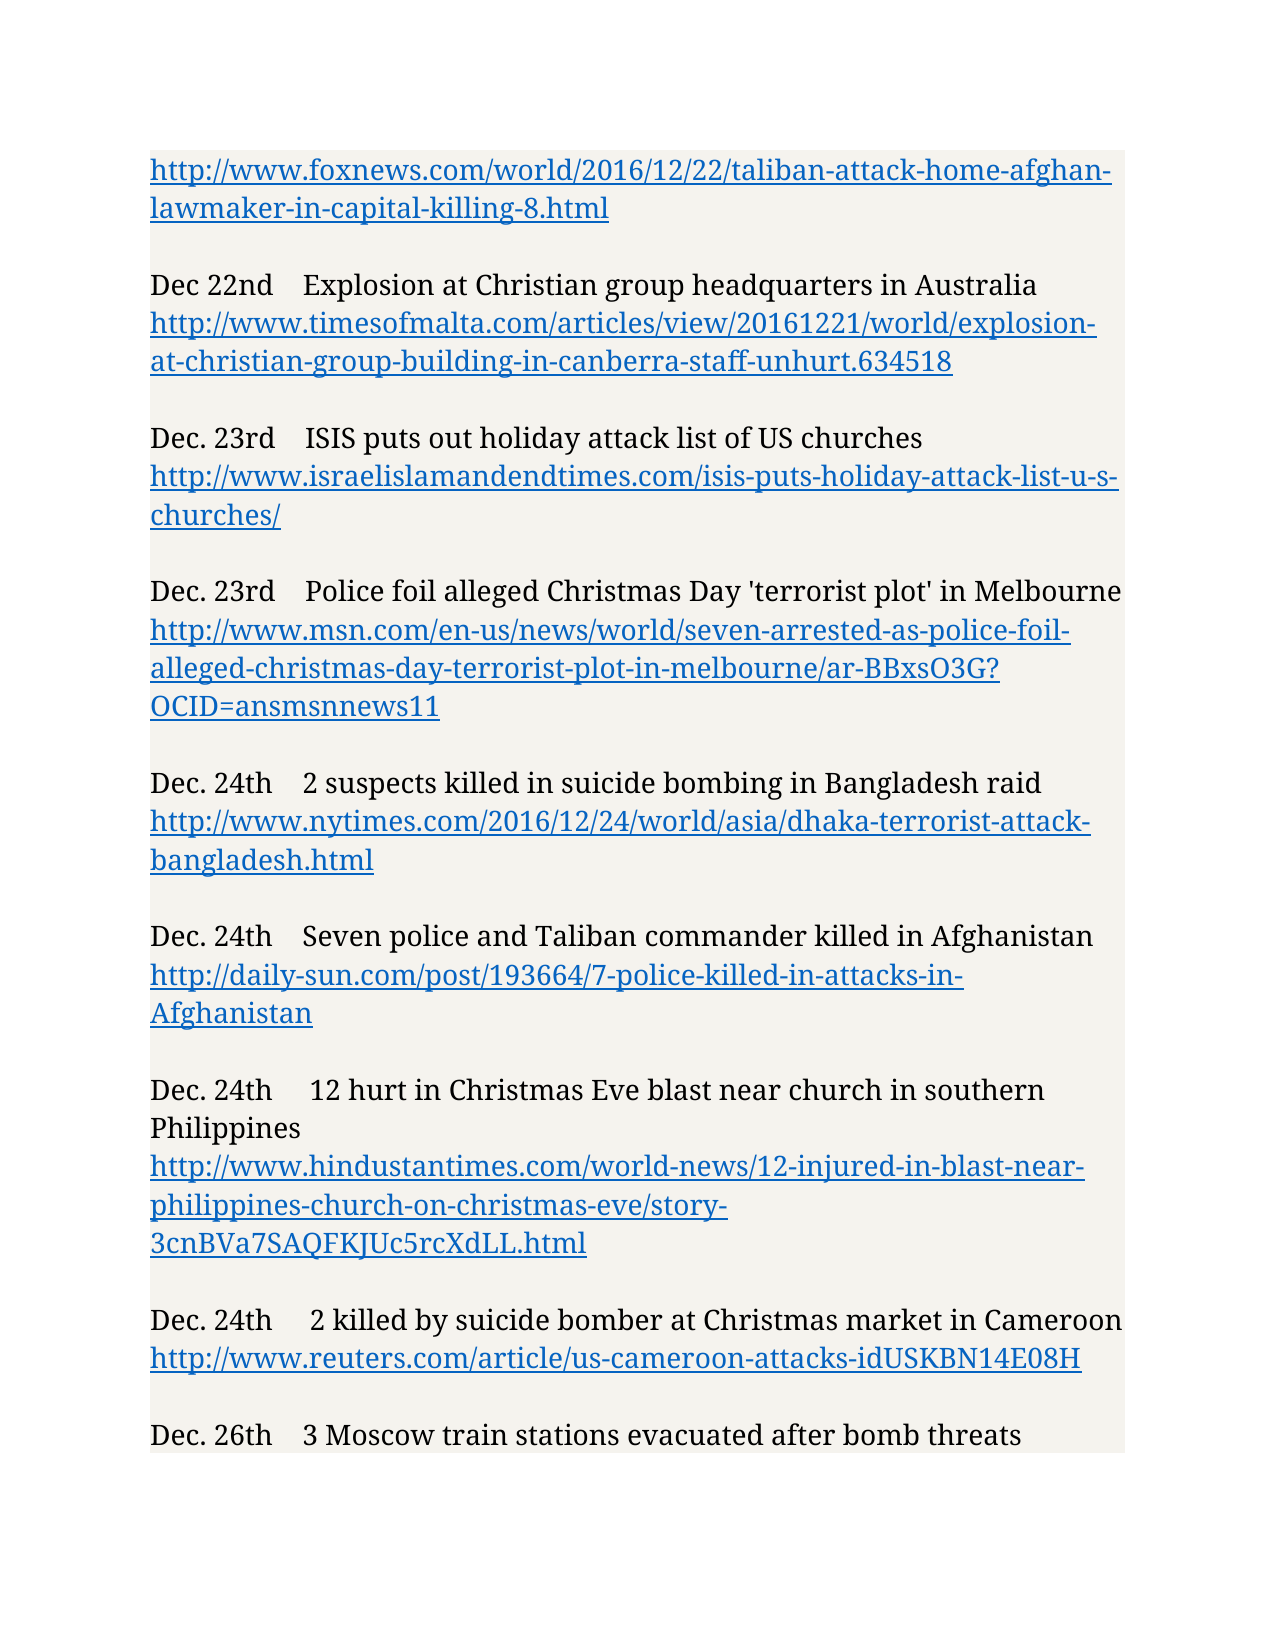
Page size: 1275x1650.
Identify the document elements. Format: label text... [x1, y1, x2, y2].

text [150, 150, 1125, 227]
text Dec. 24th 2 killed by suicide bomber at Christmas market in Cameroon http://www.reuters.com/article/us-cameroon-attacks-idUSKBN14E08H [150, 1262, 1125, 1377]
text Dec. 24th 2 suspects killed in suicide bombing in Bangladesh raid http://www.nytimes.com/2016/12/24/world/asia/dhaka-terrorist-attack-bangladesh.html [150, 725, 1125, 878]
text Dec. 23rd ISIS puts out holiday attack list of US churches http://www.israelislamandendtimes.com/isis-puts-holiday-attack-list-u-s-churches/ [150, 380, 1125, 533]
text Dec. 24th 12 hurt in Christmas Eve blast near church in southern Philippines http://www.hindustantimes.com/world-news/12-injured-in-blast-near-philippines-church-on-christmas-eve/story-3cnBVa7SAQFKJUc5rcXdLL.html [150, 1032, 1125, 1262]
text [150, 1377, 1125, 1453]
text Dec. 24th Seven police and Taliban commander killed in Afghanistan http://daily-sun.com/post/193664/7-police-killed-in-attacks-in-Afghanistan [150, 878, 1125, 1032]
text Dec. 23rd Police foil alleged Christmas Day 'terrorist plot' in Melbourne http://www.msn.com/en-us/news/world/seven-arrested-as-police-foil-alleged-christmas-day-terrorist-plot-in-melbourne/ar-BBxsO3G?OCID=ansmsnnews11 [150, 533, 1125, 725]
text Dec 22nd Explosion at Christian group headquarters in Australia http://www.timesofmalta.com/articles/view/20161221/world/explosion-at-christian-group-building-in-canberra-staff-unhurt.634518 [150, 227, 1125, 380]
